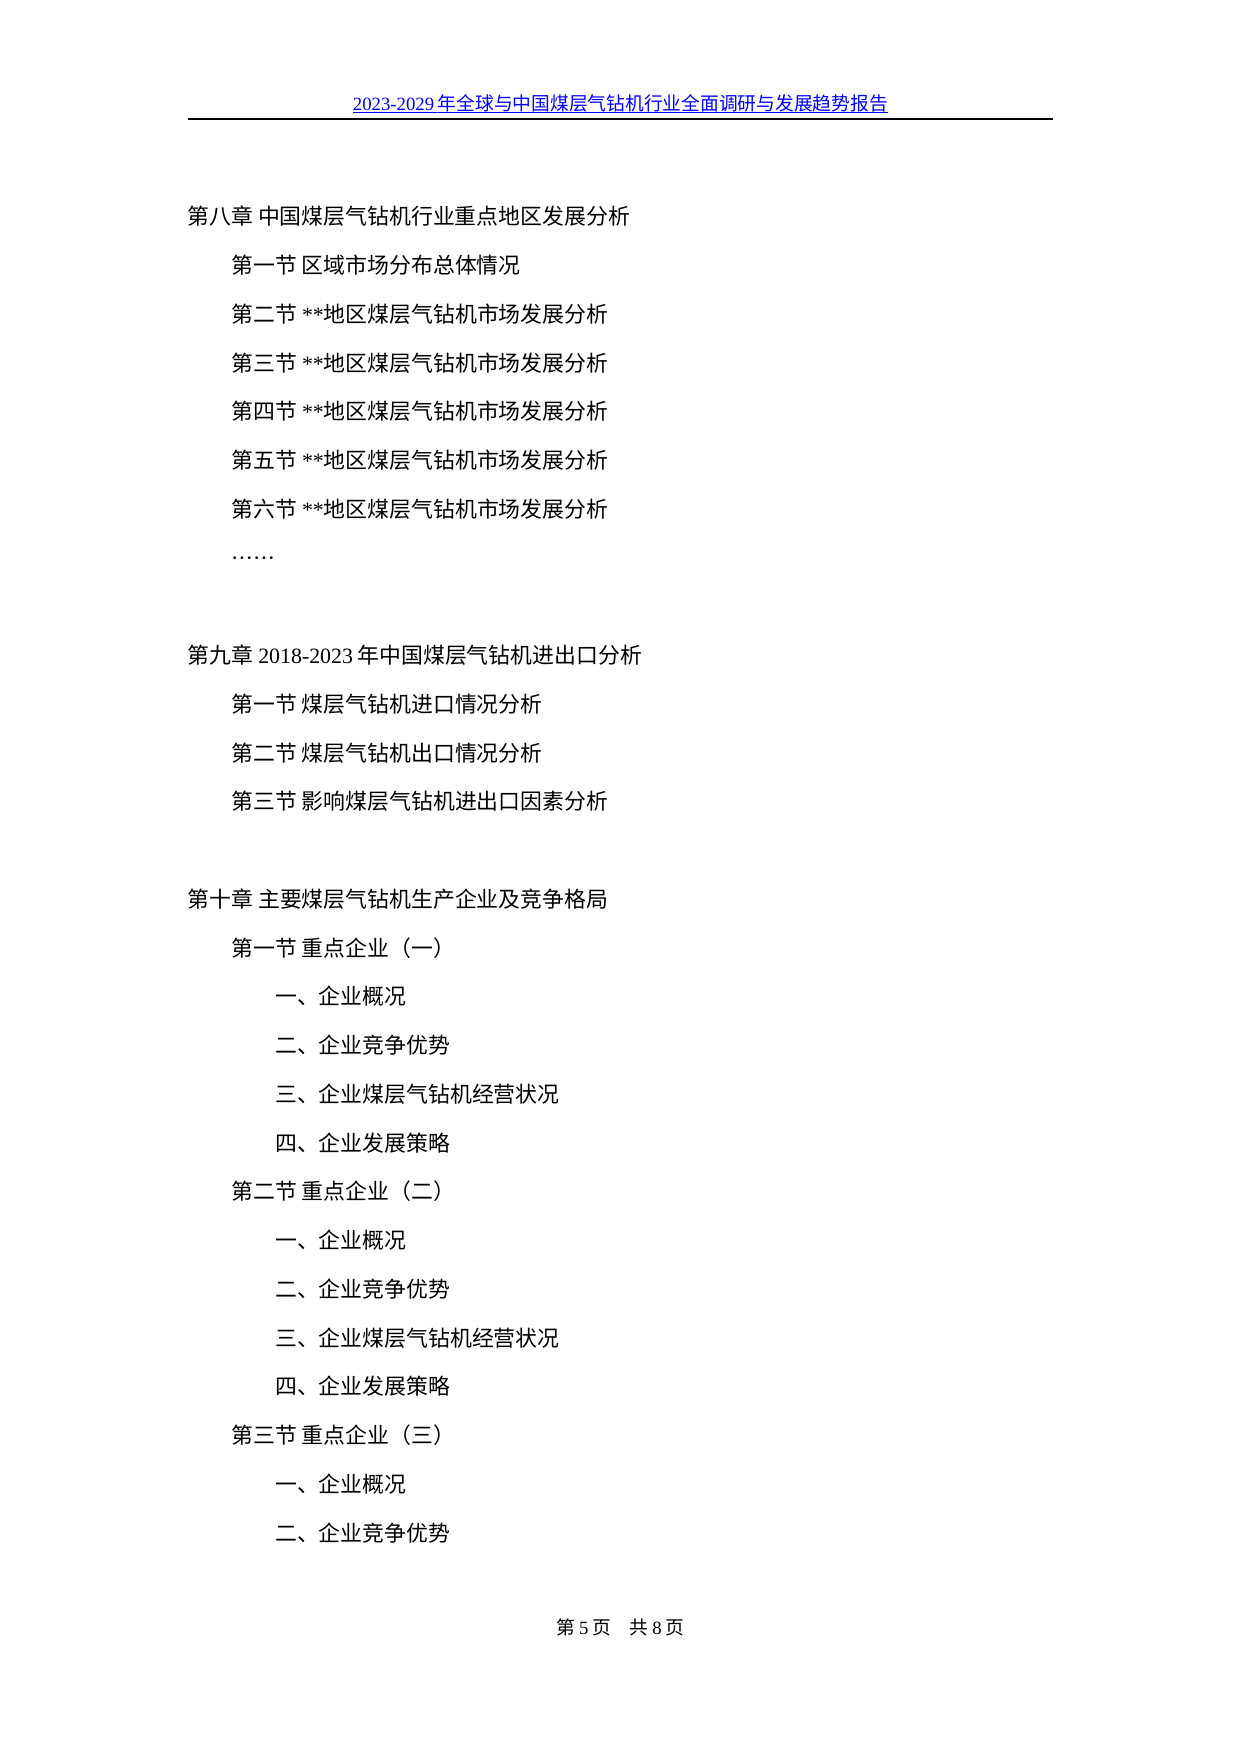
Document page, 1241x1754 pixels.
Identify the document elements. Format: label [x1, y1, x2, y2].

text [187, 150, 1053, 1548]
